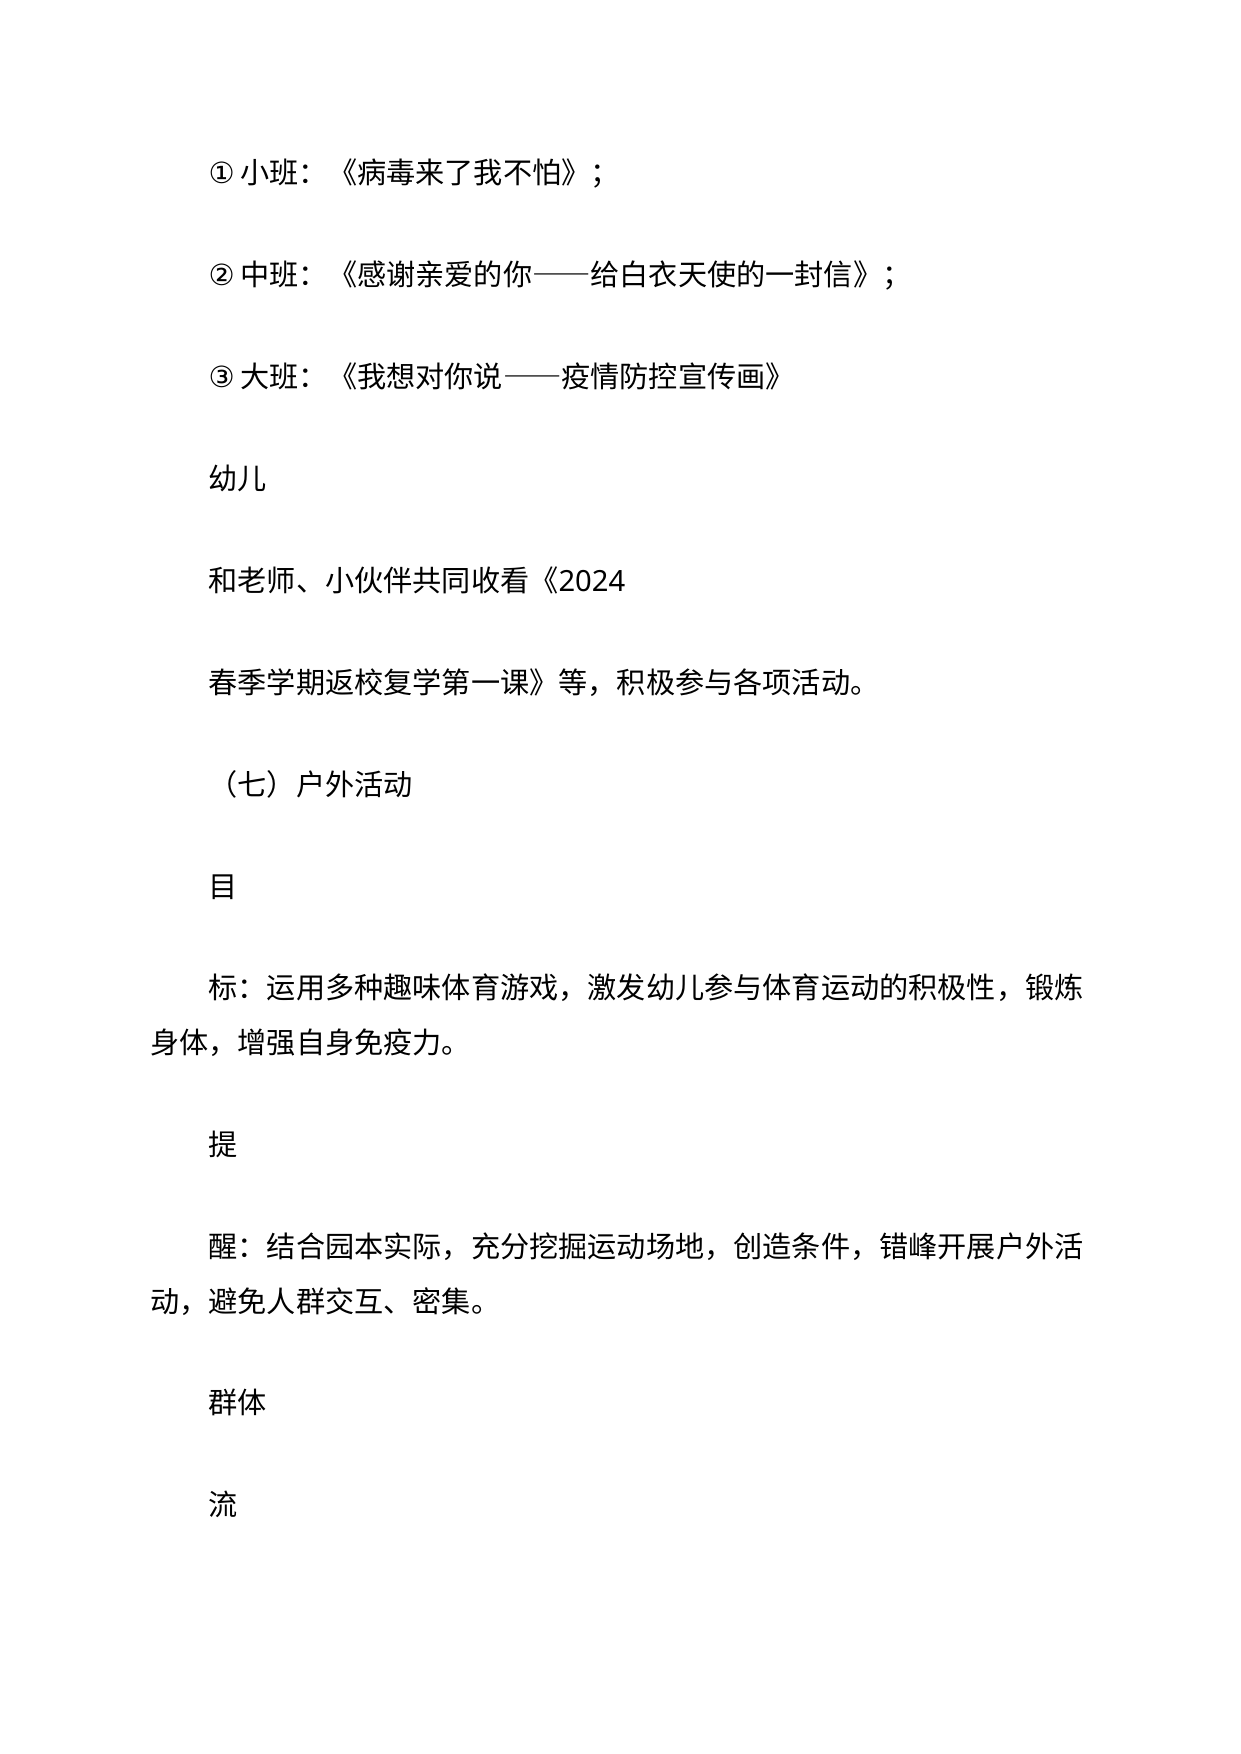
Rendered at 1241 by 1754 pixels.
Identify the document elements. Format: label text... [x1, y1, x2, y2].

text ③大班：《我想对你说——疫情防控宣传画》 [150, 354, 1090, 396]
text ①小班：《病毒来了我不怕》； [150, 150, 1090, 192]
text 目 [150, 863, 1090, 906]
text 幼儿 [150, 456, 1090, 498]
text 群体 [150, 1380, 1090, 1422]
text （七）户外活动 [150, 761, 1090, 804]
text 标：运用多种趣味体育游戏，激发幼儿参与体育运动的积极性，锻炼身体，增强自身免疫力。 [150, 965, 1090, 1062]
text 和老师、小伙伴共同收看《2024 [150, 558, 1090, 600]
text ②中班：《感谢亲爱的你——给白衣天使的一封信》； [150, 252, 1090, 294]
text 醒：结合园本实际，充分挖掘运动场地，创造条件，错峰开展户外活动，避免人群交互、密集。 [150, 1223, 1090, 1321]
text 提 [150, 1122, 1090, 1164]
text 流 [150, 1482, 1090, 1524]
text 春季学期返校复学第一课》等，积极参与各项活动。 [150, 660, 1090, 702]
